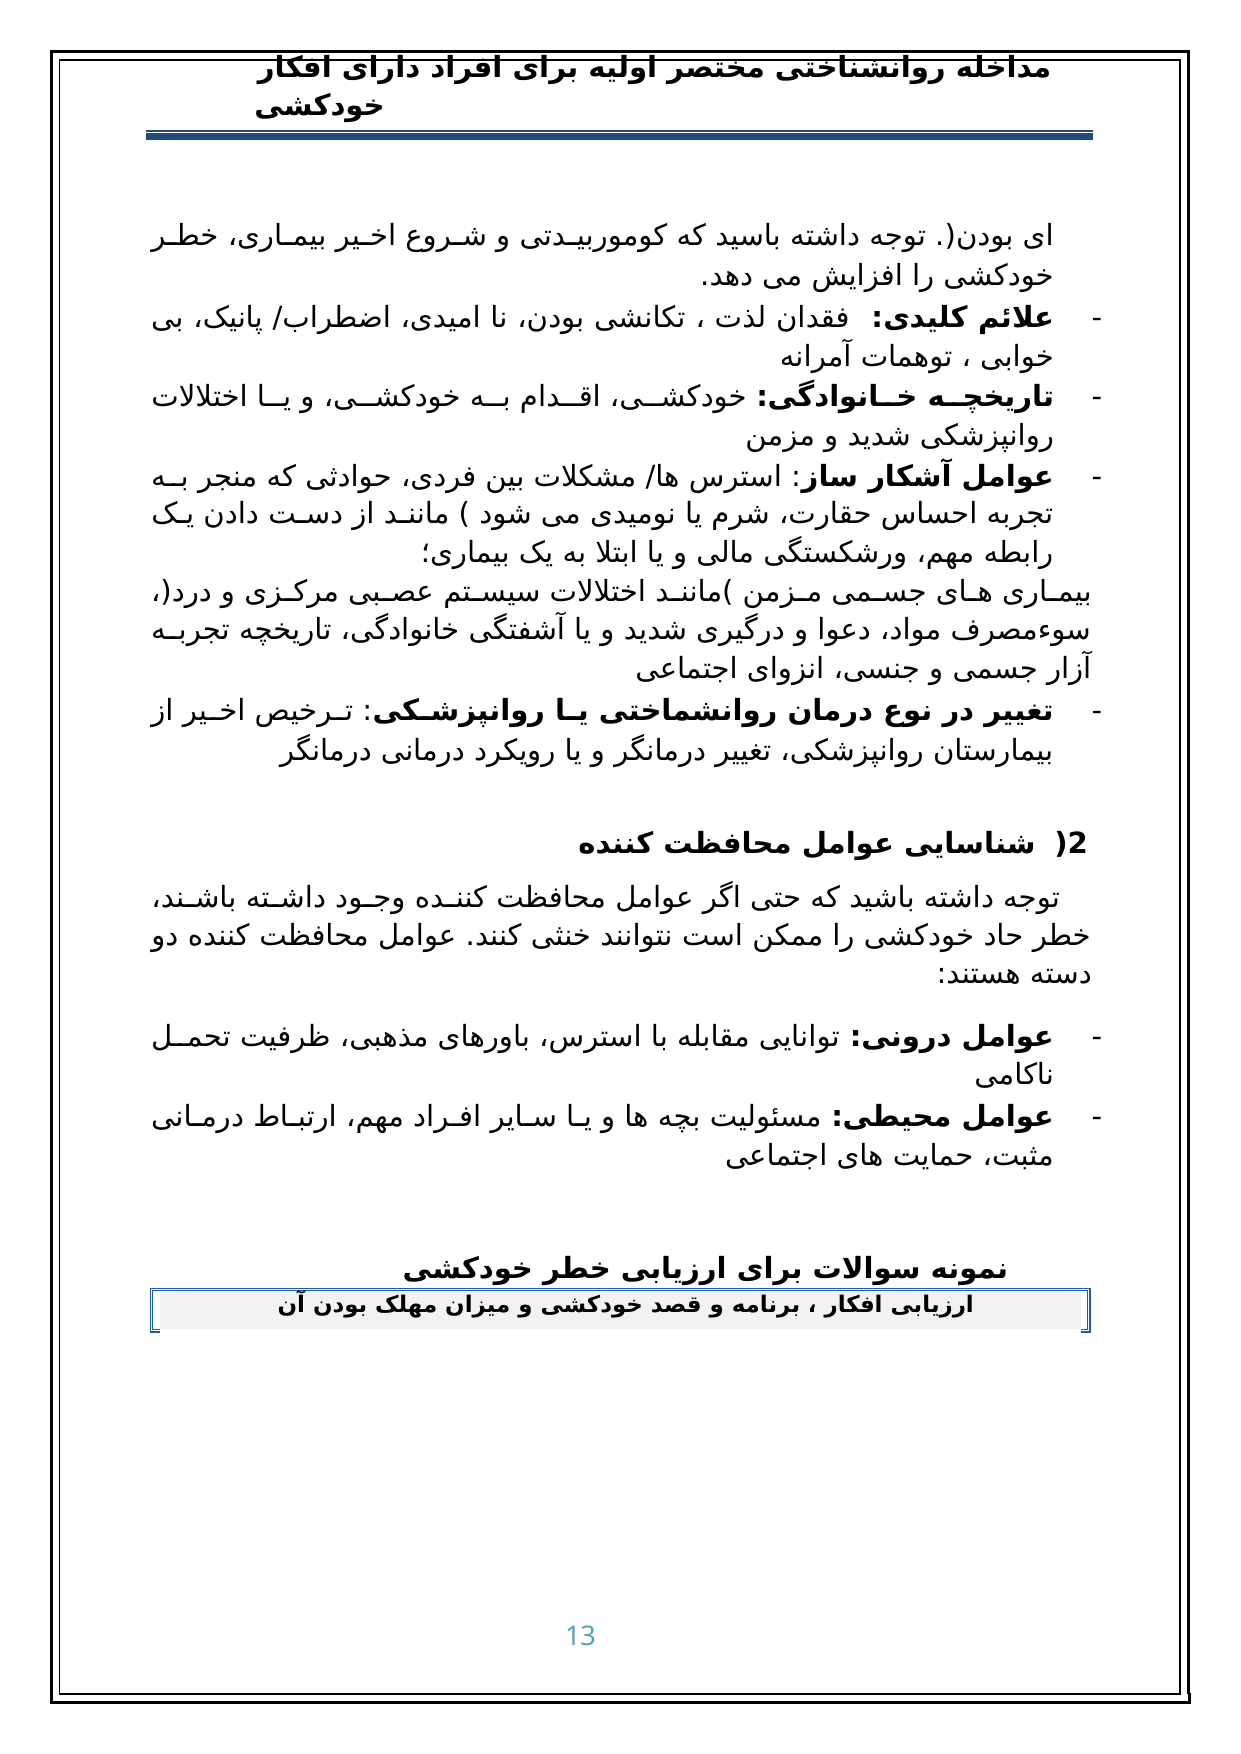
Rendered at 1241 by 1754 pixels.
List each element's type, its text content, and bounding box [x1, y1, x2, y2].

list تاریخچه خانوادگی: خودکشی، اقدام به خودکشی، و یا اختلالات روانپزشکی شدید و مزمن [151, 379, 1092, 453]
list عوامل آشکار ساز: استرس ها/ مشکلات بین فردی، حوادثی که منجر به تجربه احساس حقارت، شرم یا نومیدی می شود ) مانند از دست دادن یک رابطه مهم، ورشکستگی مالی و یا ابتلا به یک بیماری؛ [151, 459, 1092, 569]
list عوامل محیطی: مسئولیت بچه ها و یا سایر افراد مهم، ارتباط درمانی مثبت، حمایت های اجتماعی [151, 1099, 1092, 1173]
table_header [1081, 1291, 1087, 1329]
subtitle نمونه سوالات برای ارزیابی خطر خودکشی [392, 1251, 1116, 1285]
text توجه داشته باشید که حتی اگر عوامل محافظت کننده وجود داشته باشند، خطر حاد خودکشی را ممکن است نتوانند خنثی کنند. عوامل محافظت کننده دو دسته هستند: [151, 881, 1092, 991]
table_header [153, 1291, 160, 1329]
list تغییر در نوع درمان روانشماختی یا روانپزشکی: ترخیص اخیر از بیمارستان روانپزشکی، تغییر درمانگر و یا رویکرد درمانی درمانگر [151, 693, 1092, 767]
table_header ارزیابی افکار ، برنامه و قصد خودکشی و میزان مهلک بودن آن [160, 1291, 1081, 1329]
list عوامل درونی: توانایی مقابله با استرس، باورهای مذهبی، ظرفیت تحمل ناکامی [151, 1019, 1092, 1092]
list علائم کلیدی: فقدان لذت ، تکانشی بودن، نا امیدی، اضطراب/ پانیک، بی خوابی ، توهمات آمرانه [151, 300, 1092, 374]
text بیماری های جسمی مزمن )مانند اختلالات سیستم عصبی مرکزی و درد(، سوءمصرف مواد، دعوا و درگیری شدید و یا آشفتگی خانوادگی، تاریخچه تجربه آزار جسمی و جنسی، انزوای اجتماعی [151, 574, 1092, 686]
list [151, 219, 1092, 292]
text 2( شناسایی عوامل محافظت کننده [29, 826, 1088, 860]
